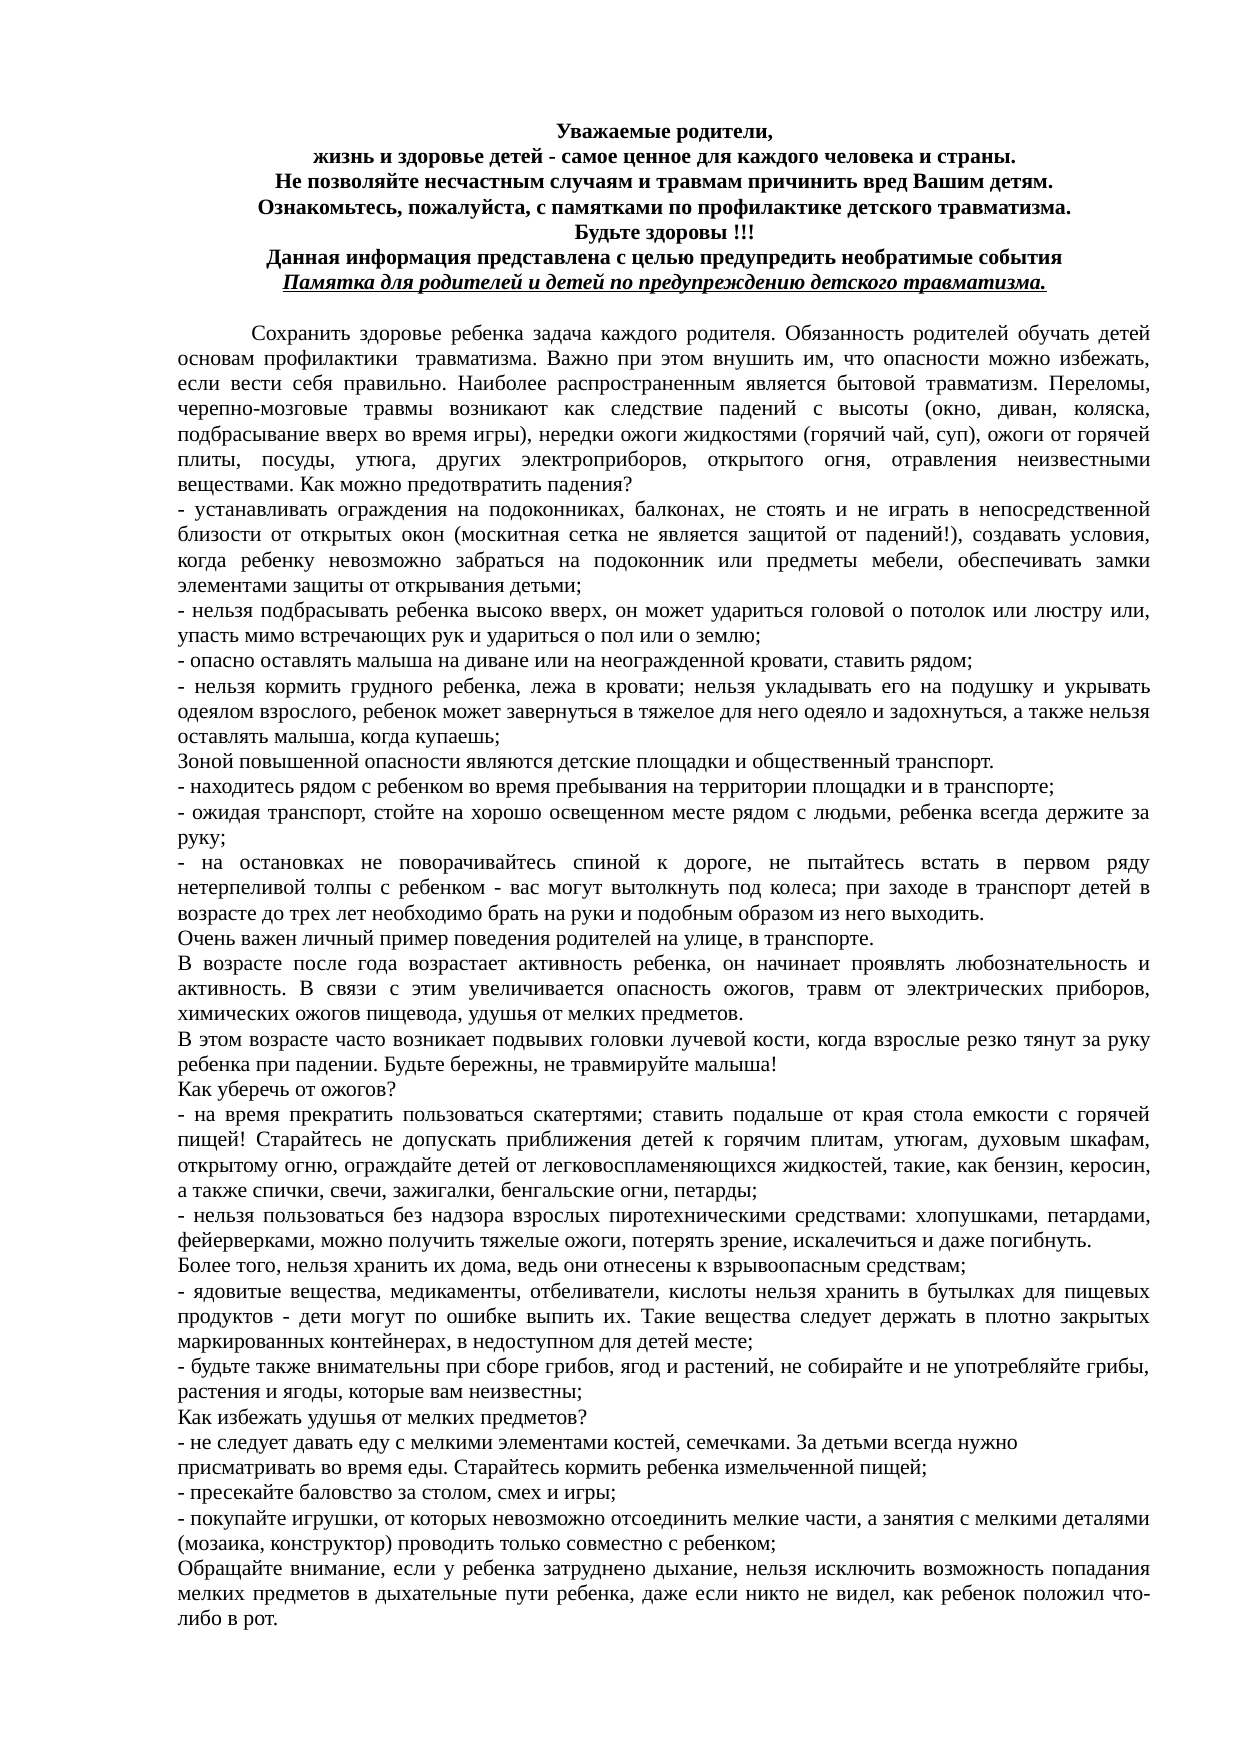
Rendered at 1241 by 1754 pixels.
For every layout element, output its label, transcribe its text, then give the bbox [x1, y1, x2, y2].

text - на остановках не поворачивайтесь спиной к дороге, не пытайтесь встать в первом ряду нетерпеливой толпы с ребенком - вас могут вытолкнуть под колеса; при заходе в транспорт детей в возрасте до трех лет необходимо брать на руки и подобным образом из него выходить. [177, 849, 1152, 925]
text Не позволяйте несчастным случаям и травмам причинить вред Вашим детям. [177, 168, 1152, 194]
text В возрасте после года возрастает активность ребенка, он начинает проявлять любознательность и активность. В связи с этим увеличивается опасность ожогов, травм от электрических приборов, химических ожогов пищевода, удушья от мелких предметов. [177, 950, 1152, 1026]
text - опасно оставлять малыша на диване или на неогражденной кровати, ставить рядом; [177, 647, 1152, 673]
text Данная информация представлена с целью предупредить необратимые события [177, 244, 1152, 269]
text - устанавливать ограждения на подоконниках, балконах, не стоять и не играть в непосредственной близости от открытых окон (москитная сетка не является защитой от падений!), создавать условия, когда ребенку невозможно забраться на подоконник или предметы мебели, обеспечивать замки элементами защиты от открывания детьми; [177, 496, 1152, 597]
text Сохранить здоровье ребенка задача каждого родителя. Обязанность родителей обучать детей основам профилактики травматизма. Важно при этом внушить им, что опасности можно избежать, если вести себя правильно. Наиболее распространенным является бытовой травматизм. Переломы, черепно-мозговые травмы возникают как следствие падений с высоты (окно, диван, коляска, подбрасывание вверх во время игры), нередки ожоги жидкостями (горячий чай, суп), ожоги от горячей плиты, посуды, утюга, других электроприборов, открытого огня, отравления неизвестными веществами. Как можно предотвратить падения? [177, 320, 1152, 496]
text - нельзя пользоваться без надзора взрослых пиротехническими средствами: хлопушками, петардами, фейерверками, можно получить тяжелые ожоги, потерять зрение, искалечиться и даже погибнуть. [177, 1202, 1152, 1252]
text Очень важен личный пример поведения родителей на улице, в транспорте. [177, 925, 1152, 950]
text Уважаемые родители, [177, 118, 1152, 143]
text - не следует давать еду с мелкими элементами костей, семечками. За детьми всегда нужно [177, 1429, 1152, 1454]
text Обращайте внимание, если у ребенка затруднено дыхание, нельзя исключить возможность попадания мелких предметов в дыхательные пути ребенка, даже если никто не видел, как ребенок положил что-либо в рот. [177, 1555, 1152, 1631]
text - ядовитые вещества, медикаменты, отбеливатели, кислоты нельзя хранить в бутылках для пищевых продуктов - дети могут по ошибке выпить их. Такие вещества следует держать в плотно закрытых маркированных контейнерах, в недоступном для детей месте; [177, 1278, 1152, 1353]
text присматривать во время еды. Старайтесь кормить ребенка измельченной пищей; [177, 1454, 1152, 1479]
text Будьте здоровы !!! [177, 219, 1152, 244]
text - покупайте игрушки, от которых невозможно отсоединить мелкие части, а занятия с мелкими деталями (мозаика, конструктор) проводить только совместно с ребенком; [177, 1504, 1152, 1555]
text - ожидая транспорт, стойте на хорошо освещенном месте рядом с людьми, ребенка всегда держите за руку; [177, 799, 1152, 849]
text Памятка для родителей и детей по предупреждению детского травматизма. [177, 269, 1152, 294]
text - находитесь рядом с ребенком во время пребывания на территории площадки и в транспорте; [177, 773, 1152, 799]
text Как избежать удушья от мелких предметов? [177, 1404, 1152, 1429]
text - пресекайте баловство за столом, смех и игры; [177, 1479, 1152, 1504]
text - нельзя подбрасывать ребенка высоко вверх, он может удариться головой о потолок или люстру или, упасть мимо встречающих рук и удариться о пол или о землю; [177, 597, 1152, 647]
text - нельзя кормить грудного ребенка, лежа в кровати; нельзя укладывать его на подушку и укрывать одеялом взрослого, ребенок может завернуться в тяжелое для него одеяло и задохнуться, а также нельзя оставлять малыша, когда купаешь; [177, 673, 1152, 748]
text Зоной повышенной опасности являются детские площадки и общественный транспорт. [177, 748, 1152, 773]
text жизнь и здоровье детей - самое ценное для каждого человека и страны. [177, 143, 1152, 168]
text Ознакомьтесь, пожалуйста, с памятками по профилактике детского травматизма. [177, 194, 1152, 219]
text - на время прекратить пользоваться скатертями; ставить подальше от края стола емкости с горячей пищей! Старайтесь не допускать приближения детей к горячим плитам, утюгам, духовым шкафам, открытому огню, ограждайте детей от легковоспламеняющихся жидкостей, такие, как бензин, керосин, а также спички, свечи, зажигалки, бенгальские огни, петарды; [177, 1101, 1152, 1202]
text Более того, нельзя хранить их дома, ведь они отнесены к взрывоопасным средствам; [177, 1252, 1152, 1278]
text В этом возрасте часто возникает подвывих головки лучевой кости, когда взрослые резко тянут за руку ребенка при падении. Будьте бережны, не травмируйте малыша! [177, 1026, 1152, 1076]
text Как уберечь от ожогов? [177, 1076, 1152, 1101]
text - будьте также внимательны при сборе грибов, ягод и растений, не собирайте и не употребляйте грибы, растения и ягоды, которые вам неизвестны; [177, 1353, 1152, 1404]
